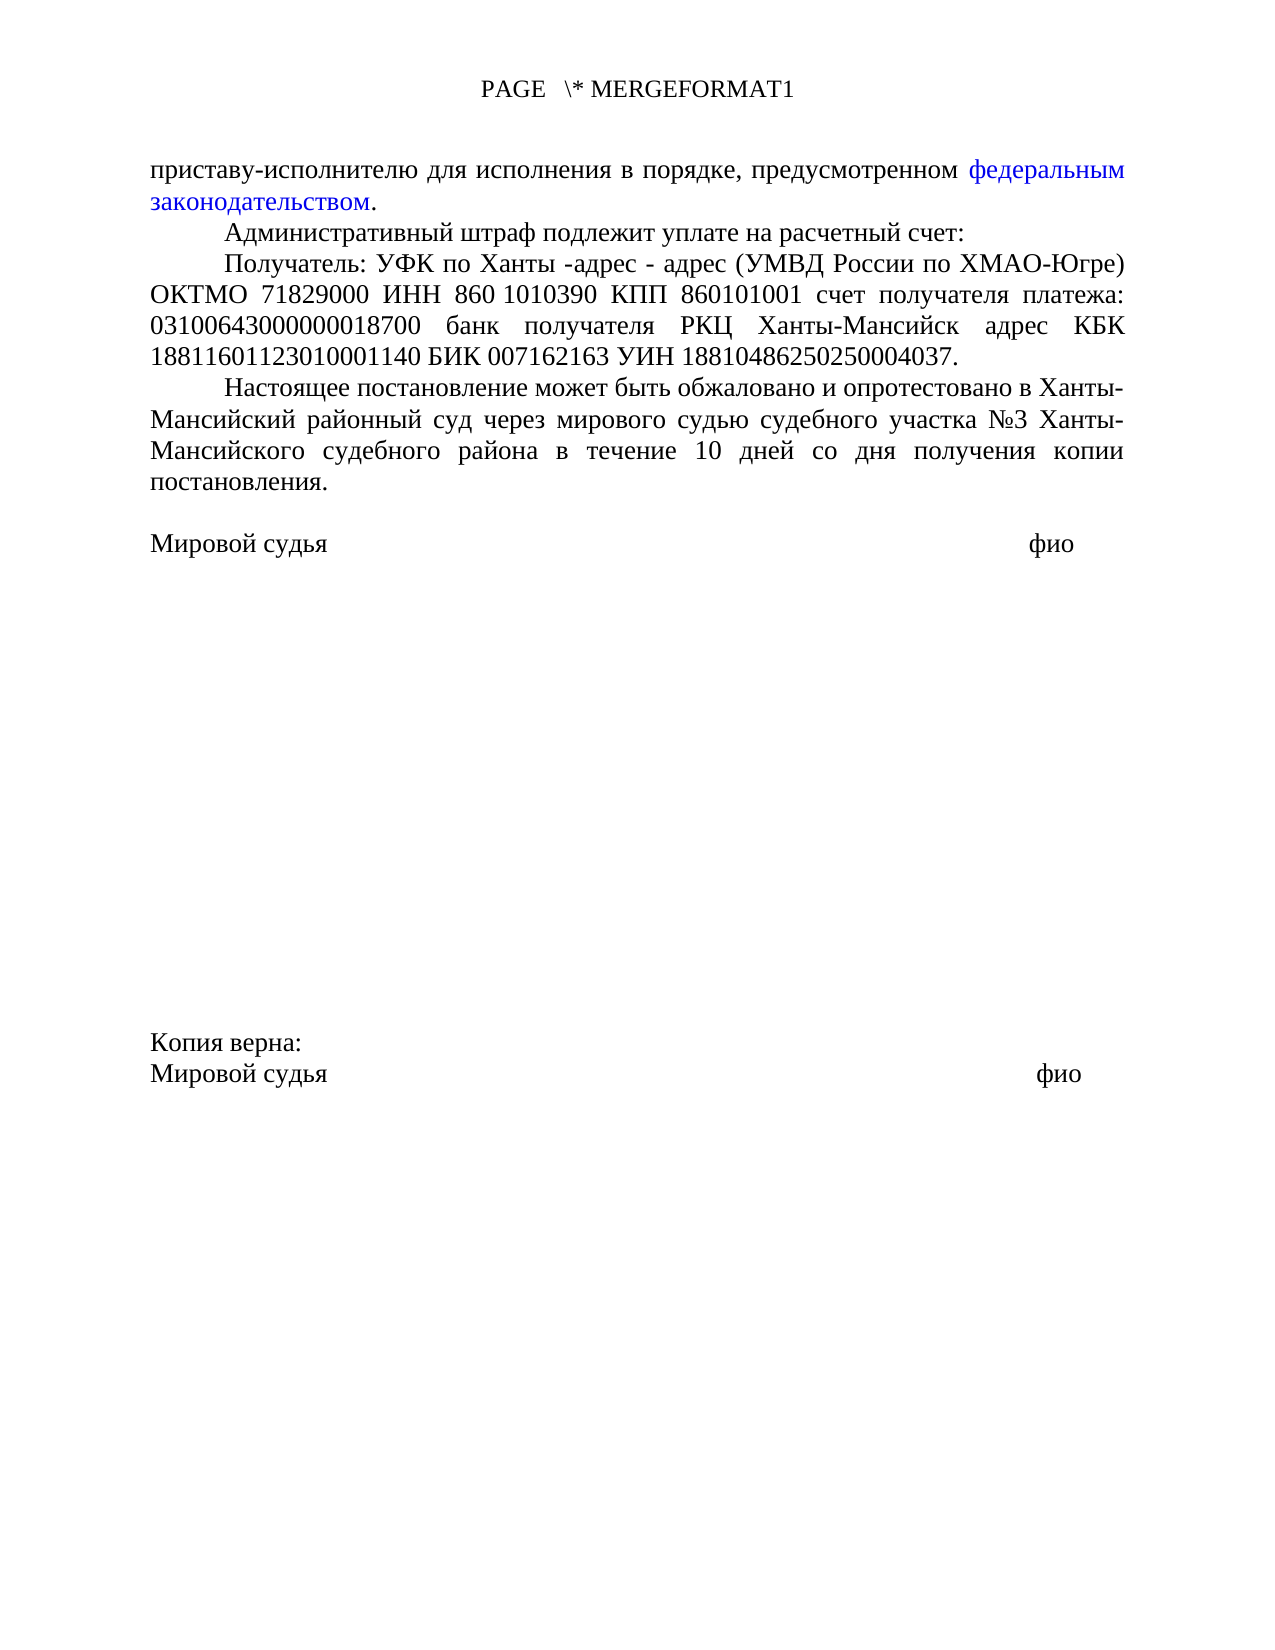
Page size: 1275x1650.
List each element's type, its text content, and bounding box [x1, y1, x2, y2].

text Настоящее постановление может быть обжаловано и опротестовано в Ханты-Мансийский районный суд через мирового судью судебного участка №3 Ханты-Мансийского судебного района в течение 10 дней со дня получения копии постановления. [150, 372, 1125, 496]
text Мировой судья фио [150, 1057, 1125, 1088]
text Копия верна: [150, 1026, 1125, 1057]
text Административный штраф подлежит уплате на расчетный счет: [150, 216, 1125, 247]
text Получатель: УФК по Ханты -адрес - адрес (УМВД России по ХМАО-Югре) ОКТМО 71829000 ИНН 860 1010390 КПП 860101001 счет получателя платежа: 03100643000000018700 банк получателя РКЦ Ханты-Мансийск адрес КБК 18811601123010001140 БИК 007162163 УИН 18810486250250004037. [150, 247, 1125, 372]
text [150, 153, 1125, 216]
text Мировой судья фио [150, 527, 1125, 558]
